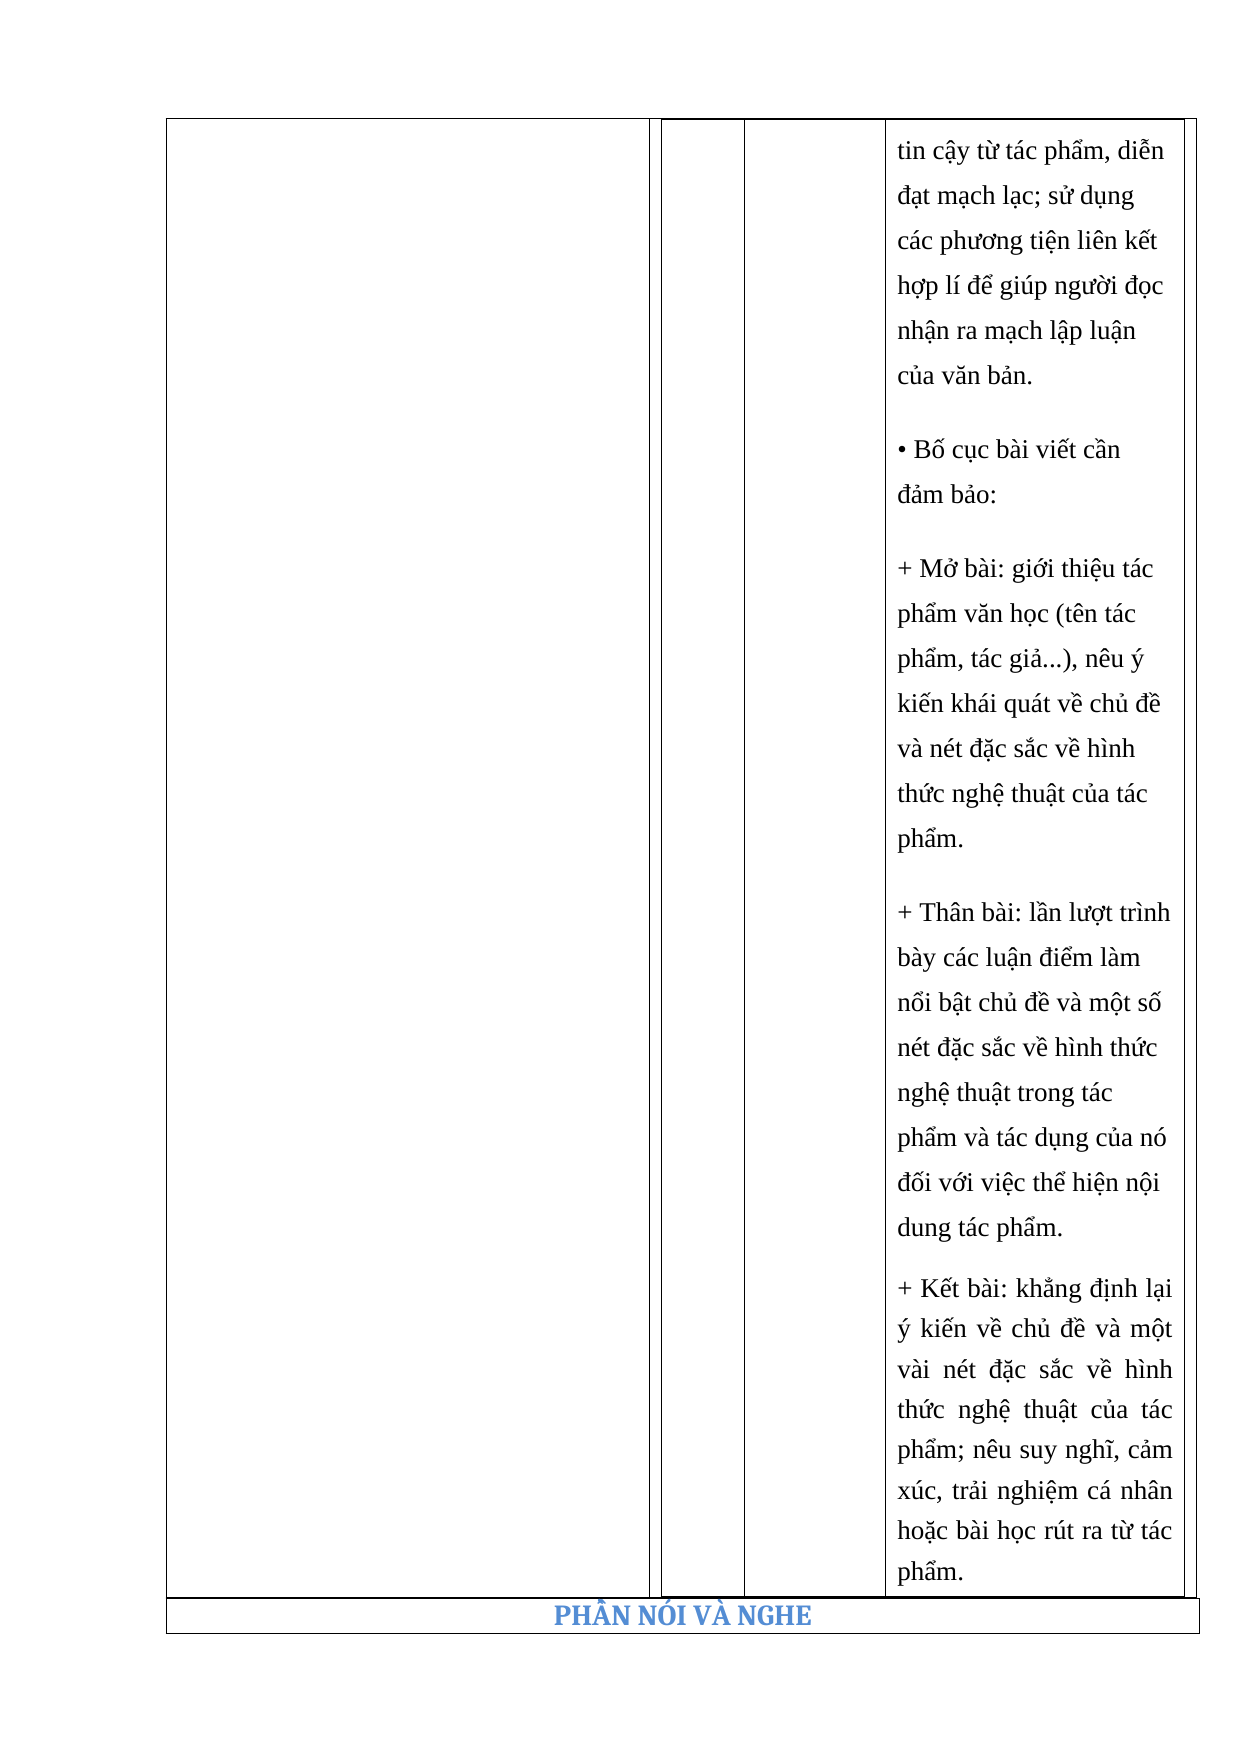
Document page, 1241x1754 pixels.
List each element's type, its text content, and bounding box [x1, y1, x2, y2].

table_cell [745, 120, 885, 1596]
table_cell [650, 119, 661, 1597]
table_header PHẦN NÓI VÀ NGHE [167, 1599, 1199, 1633]
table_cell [662, 120, 744, 1596]
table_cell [167, 119, 649, 1597]
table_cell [1185, 119, 1196, 1597]
table_cell * TRI THỨC PHẦN VIẾT Yêu cầu luyện viết đã học ở 8 tuần học kì II [886, 120, 1184, 1596]
